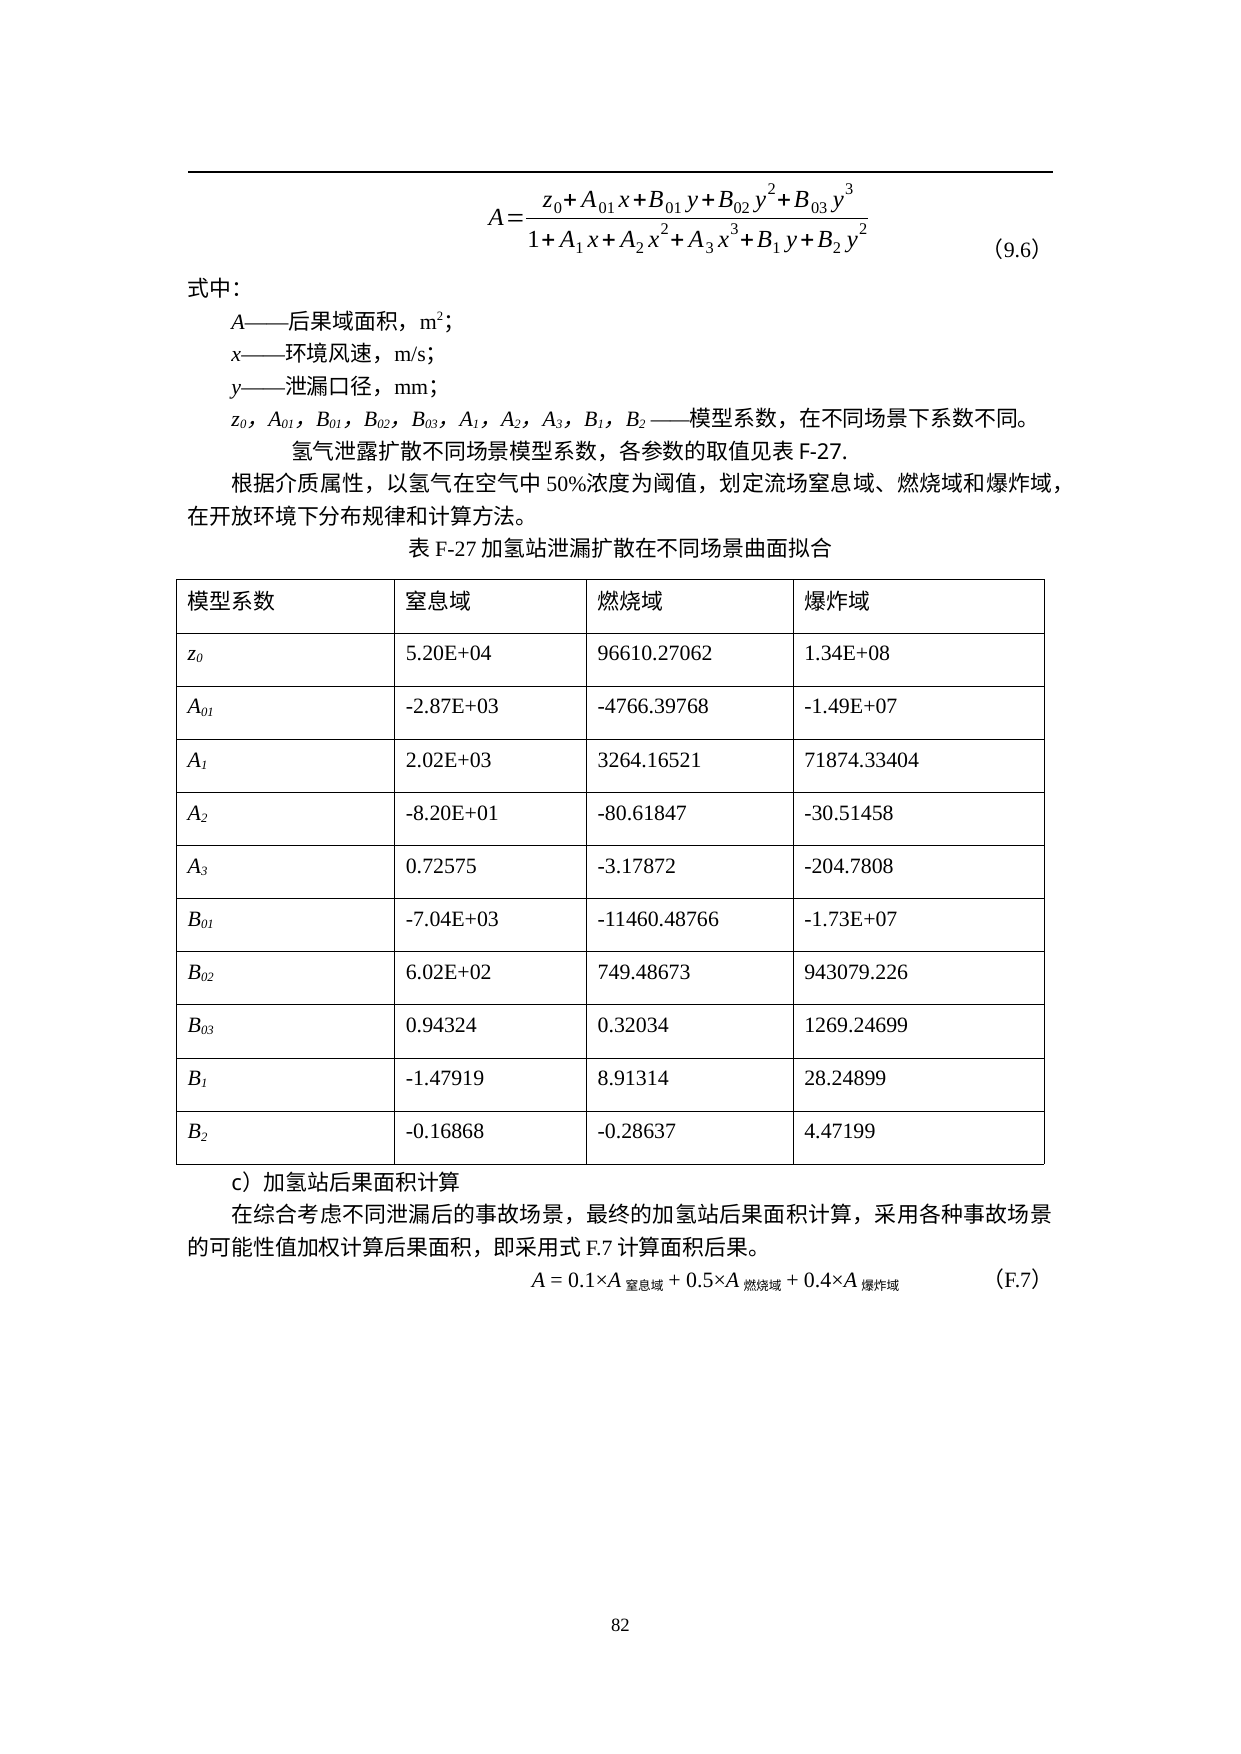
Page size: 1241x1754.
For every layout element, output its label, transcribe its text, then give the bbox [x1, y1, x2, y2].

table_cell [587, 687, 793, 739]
text 在综合考虑不同泄漏后的事故场景，最终的加氢站后果面积计算，采用各种事故场景的可能性值加权计算后果面积，即采用式F.7计算面积后果。 [187, 1197, 1053, 1262]
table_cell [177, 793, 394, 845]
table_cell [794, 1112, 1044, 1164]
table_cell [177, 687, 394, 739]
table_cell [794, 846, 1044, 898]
text 根据介质属性，以氢气在空气中50%浓度为阈值，划定流场窒息域、燃烧域和爆炸域，在开放环境下分布规律和计算方法。 [187, 466, 1053, 531]
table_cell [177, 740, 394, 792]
text y——泄漏口径，mm； [187, 368, 1053, 401]
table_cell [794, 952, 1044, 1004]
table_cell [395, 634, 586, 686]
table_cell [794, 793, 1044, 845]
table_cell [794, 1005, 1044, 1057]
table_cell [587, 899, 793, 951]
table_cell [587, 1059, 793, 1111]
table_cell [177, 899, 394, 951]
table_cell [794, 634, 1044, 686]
text 表F-27 加氢站泄漏扩散在不同场景曲面拟合 [187, 531, 1053, 563]
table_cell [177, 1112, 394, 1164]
text A——后果域面积，m2； [187, 303, 1053, 336]
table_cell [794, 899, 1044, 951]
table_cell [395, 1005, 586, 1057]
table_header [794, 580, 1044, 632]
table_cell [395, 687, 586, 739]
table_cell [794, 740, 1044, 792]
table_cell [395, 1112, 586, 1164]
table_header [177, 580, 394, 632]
text 式中： [187, 271, 1053, 303]
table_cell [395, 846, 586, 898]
text z0，A01，B01，B02，B03，A1，A2，A3，B1，B2 ——模型系数，在不同场景下系数不同。 [187, 401, 1053, 433]
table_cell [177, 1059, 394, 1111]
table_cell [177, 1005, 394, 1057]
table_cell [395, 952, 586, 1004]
text （9.6） [187, 173, 1053, 271]
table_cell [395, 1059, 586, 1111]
text c）加氢站后果面积计算 [187, 1164, 1053, 1197]
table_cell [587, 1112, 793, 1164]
text A = 0.1×A窒息域 + 0.5×A燃烧域 + 0.4×A爆炸域 （F.7） [187, 1262, 1053, 1294]
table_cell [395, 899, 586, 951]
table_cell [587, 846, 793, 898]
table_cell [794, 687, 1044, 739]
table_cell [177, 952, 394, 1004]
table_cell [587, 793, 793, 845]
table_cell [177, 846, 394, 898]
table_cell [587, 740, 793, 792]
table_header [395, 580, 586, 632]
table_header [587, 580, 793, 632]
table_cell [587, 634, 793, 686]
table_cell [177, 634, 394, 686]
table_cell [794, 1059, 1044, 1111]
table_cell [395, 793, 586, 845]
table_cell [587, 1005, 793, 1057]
text 氢气泄露扩散不同场景模型系数，各参数的取值见表F-27. [291, 433, 1053, 466]
text x——环境风速，m/s； [187, 336, 1053, 368]
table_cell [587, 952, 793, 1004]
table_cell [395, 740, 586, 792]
